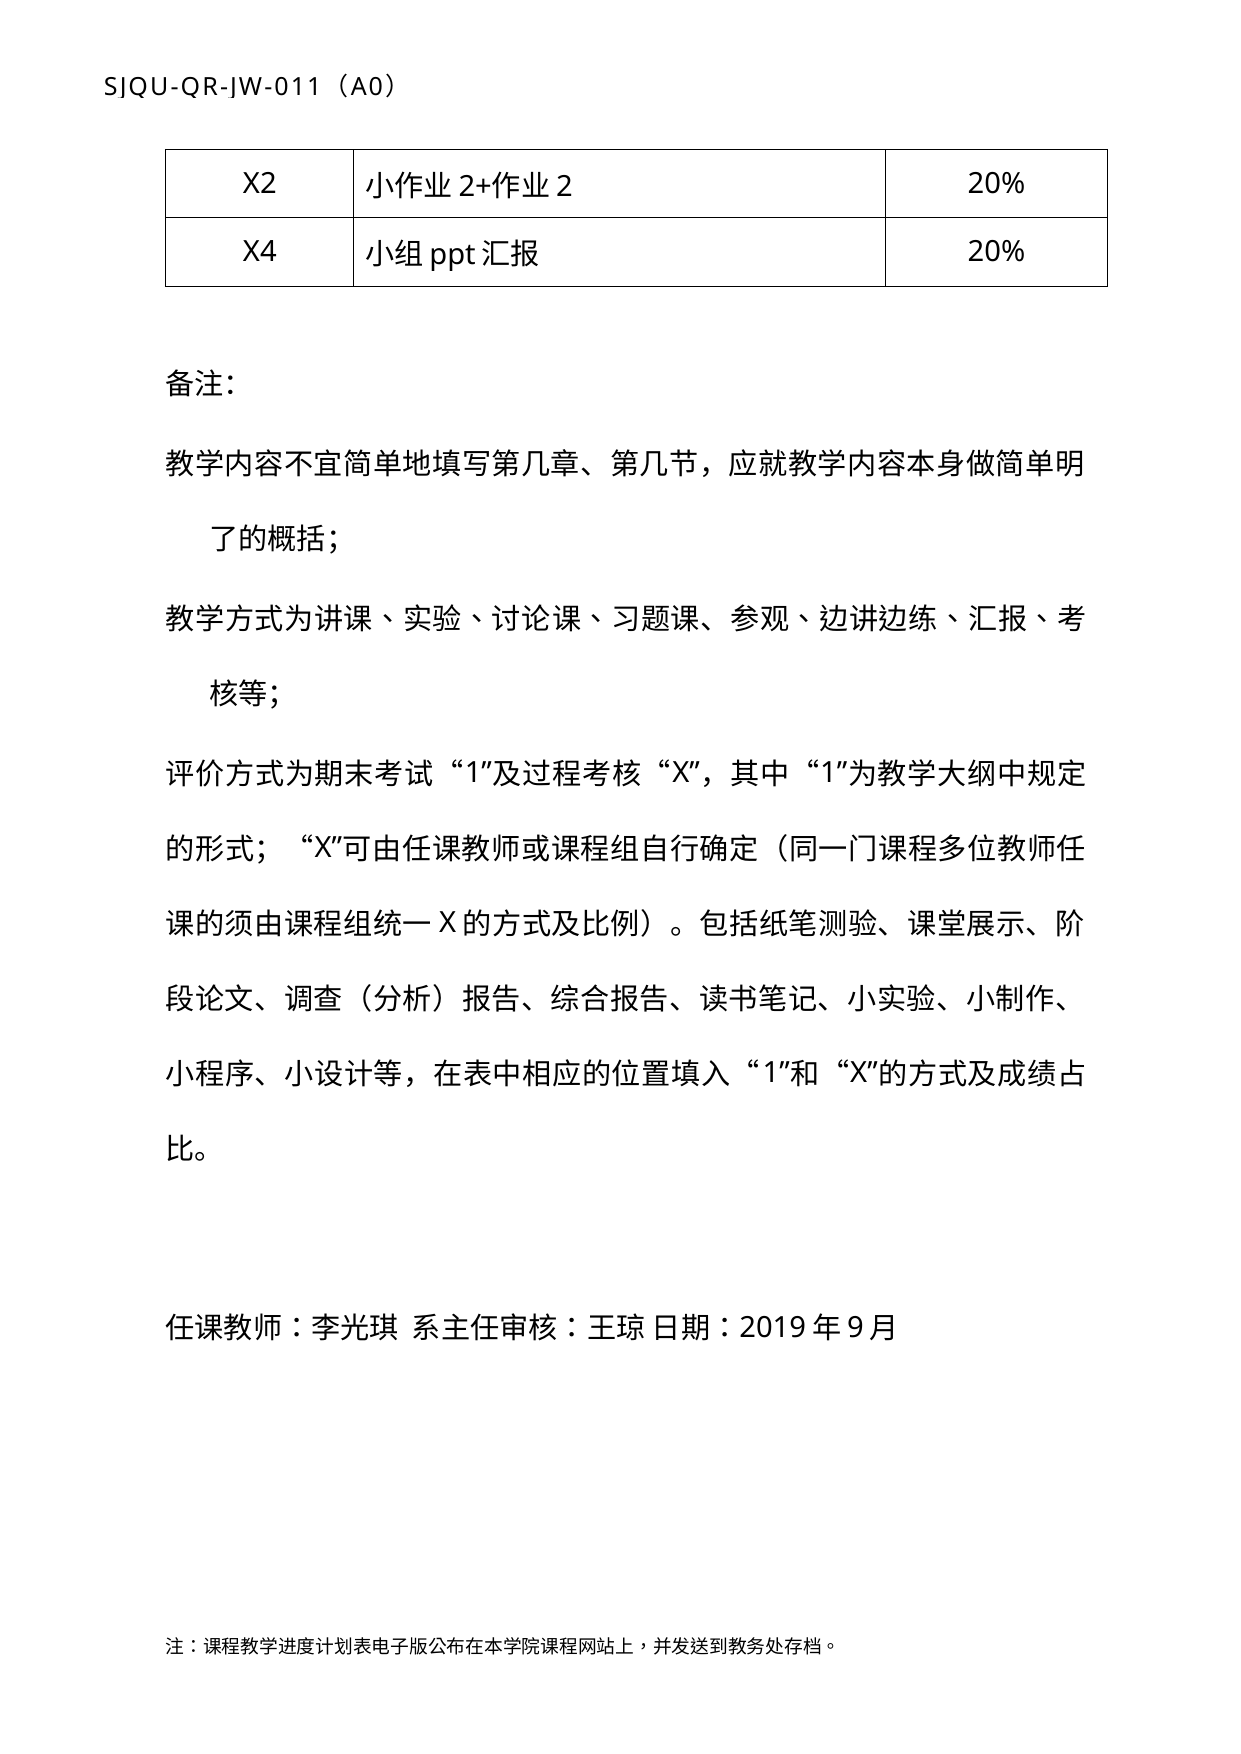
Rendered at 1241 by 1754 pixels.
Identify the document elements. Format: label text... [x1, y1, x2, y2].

text 备注： [165, 329, 1087, 404]
text 任课教师：李光琪 系主任审核：王琼 日期：2019年9月 [165, 1274, 1087, 1349]
text 教学内容不宜简单地填写第几章、第几节，应就教学内容本身做简单明了的概括； [165, 409, 1087, 559]
text 教学方式为讲课、实验、讨论课、习题课、参观、边讲边练、汇报、考核等； [165, 564, 1087, 714]
table_cell 小作业2+作业2 [354, 150, 885, 217]
table_cell 20% [886, 150, 1107, 217]
table_cell X2 [166, 150, 353, 217]
text 评价方式为期末考试“1”及过程考核“X”，其中“1”为教学大纲中规定的形式；“X”可由任课教师或课程组自行确定（同一门课程多位教师任课的须由课程组统一X的方式及比例）。包括纸笔测验、课堂展示、阶段论文、调查（分析）报告、综合报告、读书笔记、小实验、小制作、小程序、小设计等，在表中相应的位置填入“1”和“X”的方式及成绩占比。 [165, 719, 1087, 1169]
table_cell X4 [166, 218, 353, 286]
table_cell 20% [886, 218, 1107, 286]
table_cell 小组ppt汇报 [354, 218, 885, 286]
